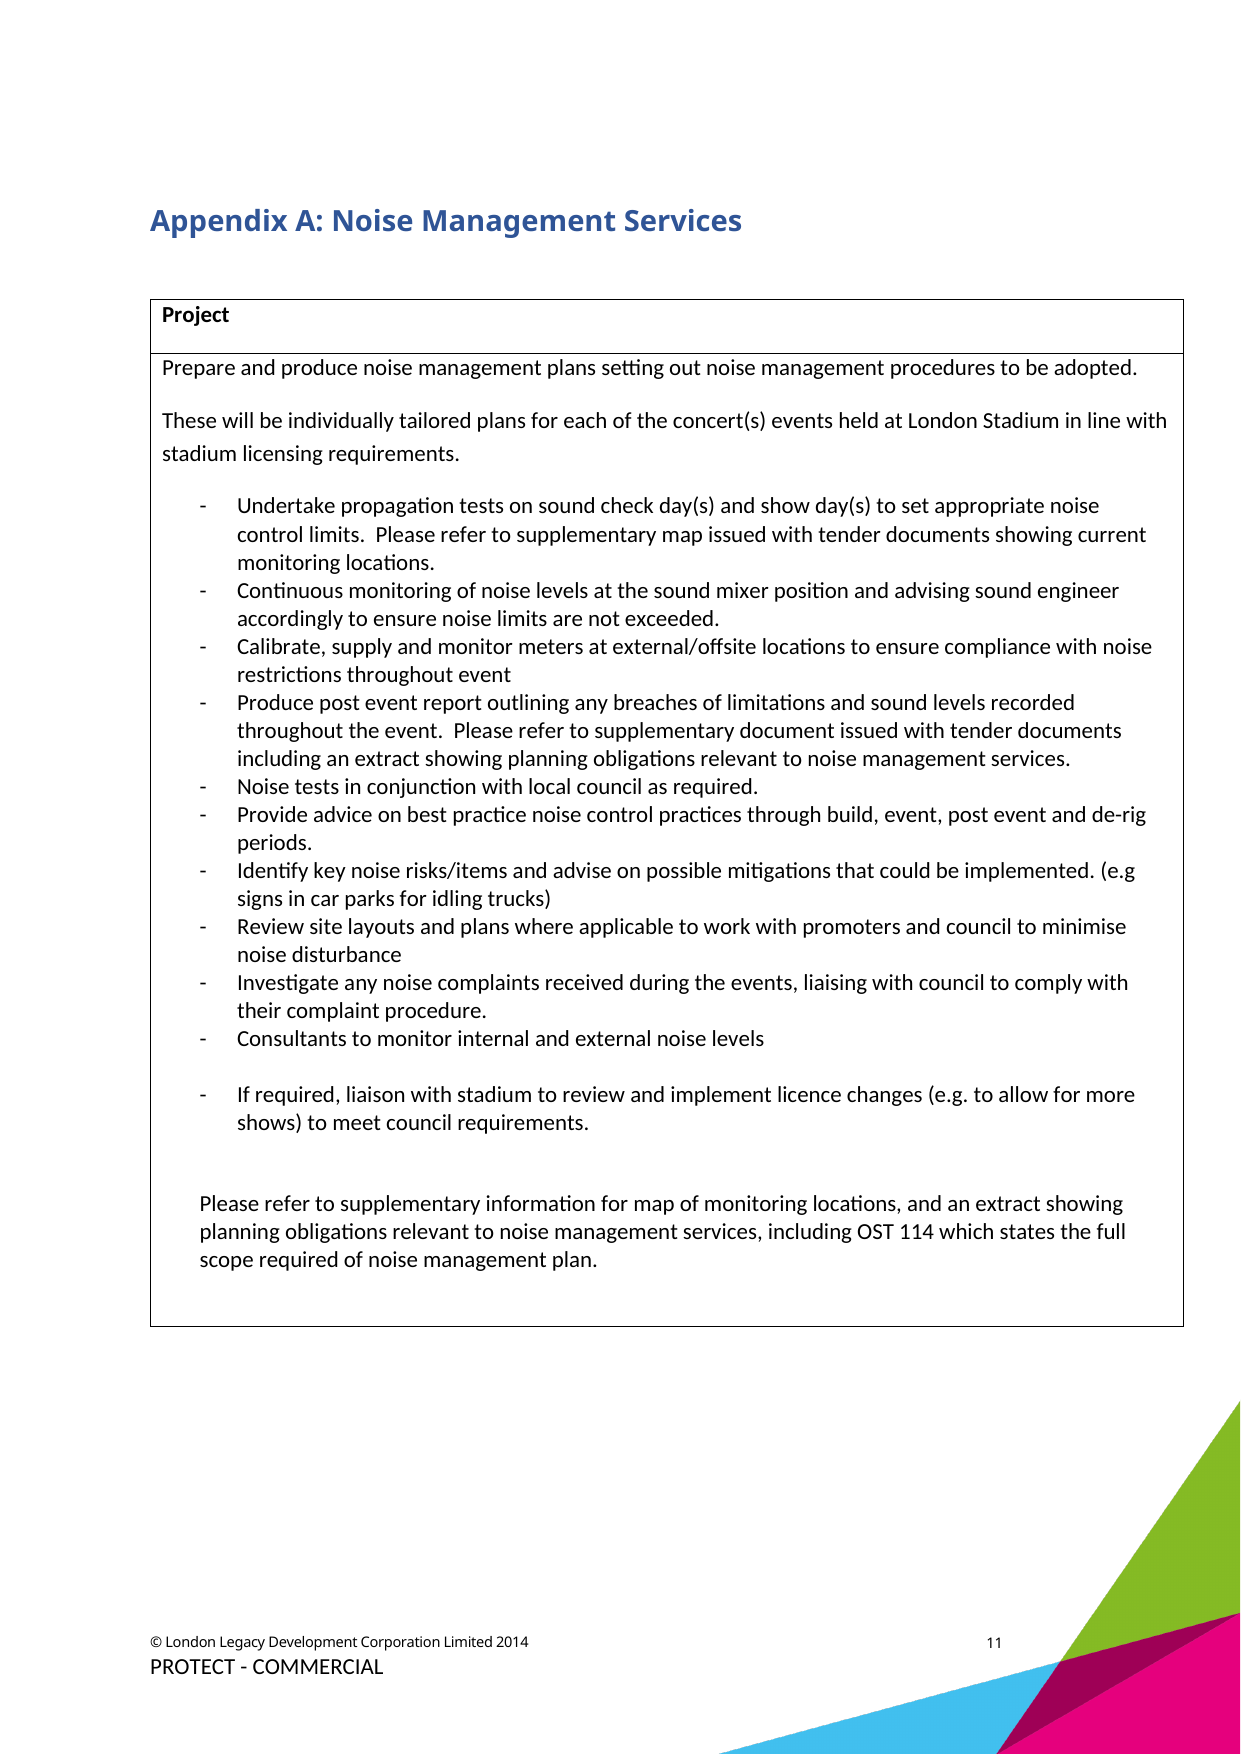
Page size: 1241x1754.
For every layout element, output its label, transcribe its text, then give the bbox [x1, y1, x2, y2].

subtitle Appendix A: Noise Management Services [150, 200, 1090, 240]
picture [714, 1399, 1241, 1754]
table_header Project [151, 300, 1183, 352]
table_cell Prepare and produce noise management plans setting out noise management procedures to be adopted. These will be individually tailored plans for each of the concert(s) events held at London Stadium in line with stadium licensing requirements. Undertake propagation tests on sound check day(s) and show day(s) to set appropriate noise control limits. Please refer to supplementary map issued with tender documents showing current monitoring locations. Continuous monitoring of noise levels at the sound mixer position and advising sound engineer accordingly to ensure noise limits are not exceeded. Calibrate, supply and monitor meters at external/offsite locations to ensure compliance with noise restrictions throughout event Produce post event report outlining any breaches of limitations and sound levels recorded throughout the event. Please refer to supplementary document issued with tender documents including an extract showing planning obligations relevant to noise management services. Noise tests in conjunction with local council as required. Provide advice on best practice noise control practices through build, event, post event and de-rig periods. Identify key noise risks/items and advise on possible mitigations that could be implemented. (e.g signs in car parks for idling trucks) Review site layouts and plans where applicable to work with promoters and council to minimise noise disturbance Investigate any noise complaints received during the events, liaising with council to comply with their complaint procedure. Consultants to monitor internal and external noise levels If required, liaison with stadium to review and implement licence changes (e.g. to allow for more shows) to meet council requirements. Please refer to supplementary information for map of monitoring locations, and an extract showing planning obligations relevant to noise management services, including OST 114 which states the full scope required of noise management plan. [151, 354, 1183, 1326]
